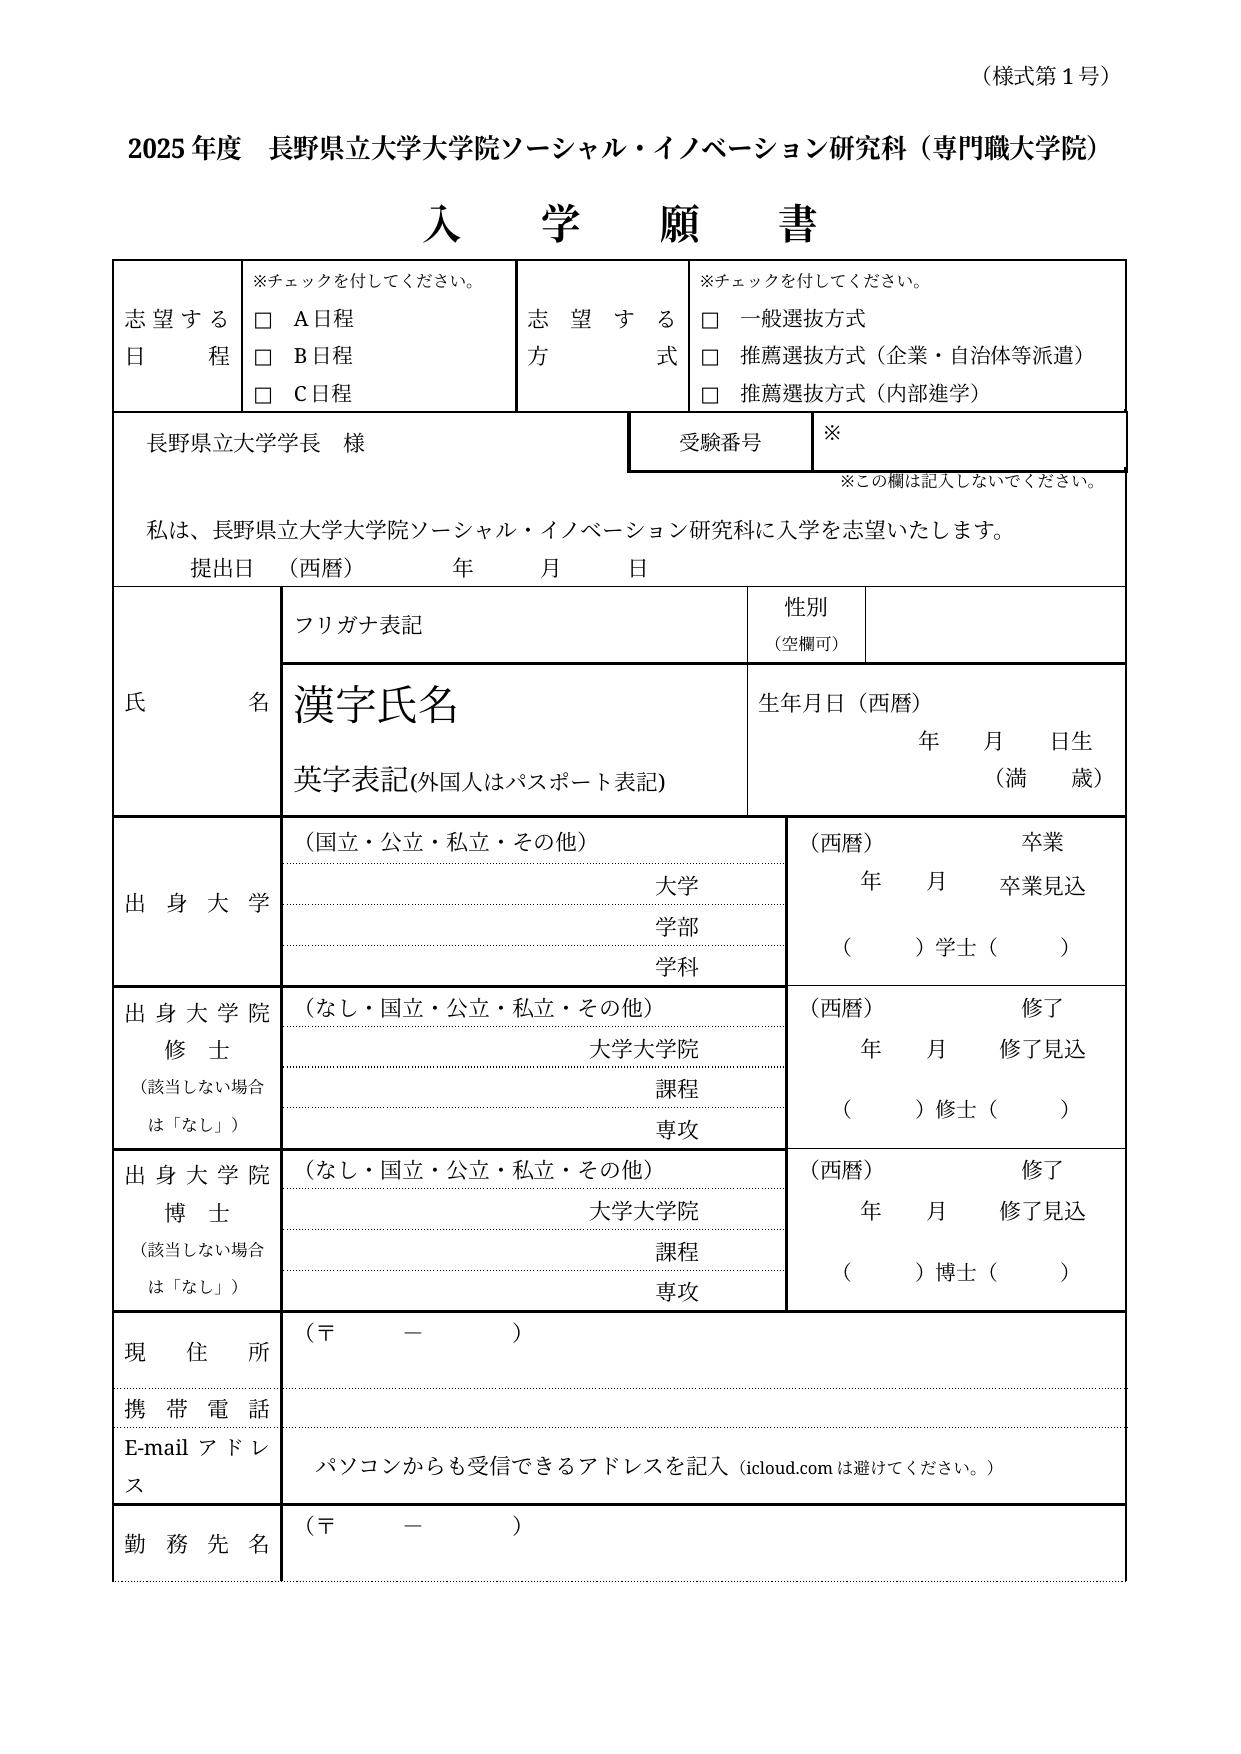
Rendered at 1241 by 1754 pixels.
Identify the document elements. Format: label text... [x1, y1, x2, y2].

table_cell [866, 587, 1125, 662]
table_cell 修了見込 [959, 1026, 1125, 1066]
table_cell パソコンからも受信できるアドレスを記入（icloud.comは避けてください。） [283, 1427, 1125, 1503]
table_cell （〒 － ） [283, 1506, 1125, 1581]
table_header 志望する 方式 [518, 261, 688, 411]
table_cell 勤務先名 [114, 1506, 280, 1581]
table_cell 出身大学 [114, 818, 280, 985]
table_cell （西暦） 年 月 [788, 818, 959, 904]
table_cell 長野県立大学学長 様 [114, 413, 627, 470]
table_cell 修了見込 [959, 1188, 1125, 1229]
table_cell 専攻 [283, 1107, 785, 1148]
table_cell （〒 － ） [283, 1313, 1125, 1388]
table_cell 年 月 [788, 1026, 959, 1066]
table_cell （国立・公立・私立・その他） [283, 818, 785, 863]
table_cell 性別 （空欄可） [748, 587, 865, 662]
table_cell 大学大学院 [283, 1188, 785, 1229]
table_cell （なし・国立・公立・私立・その他） [283, 1151, 785, 1188]
table_cell 漢字氏名 英字表記(外国人はパスポート表記) [283, 665, 747, 815]
table_cell 専攻 [283, 1270, 785, 1310]
table_cell 受験番号 [631, 413, 811, 470]
table_cell ※ [814, 413, 1126, 470]
table_cell 携帯電話 [114, 1388, 280, 1427]
table_cell E-mailアドレス [114, 1427, 280, 1503]
table_cell 課程 [283, 1066, 785, 1107]
table_header ※チェックを付してください。 □ A日程 □ B日程 □ C日程 [243, 261, 515, 411]
table_cell 卒業 [959, 818, 1125, 863]
table_cell 卒業見込 [959, 863, 1125, 904]
table_cell 氏名 [114, 587, 280, 815]
table_cell （なし・国立・公立・私立・その他） [283, 988, 785, 1026]
table_cell 現住所 [114, 1313, 280, 1388]
table_cell 修了 [959, 1149, 1125, 1188]
table_cell [283, 1388, 1125, 1427]
table_cell 学部 [283, 904, 785, 944]
table_cell 大学大学院 [283, 1026, 785, 1066]
table_cell 修了 [959, 986, 1125, 1026]
table_cell 私は、長野県立大学大学院ソーシャル・イノベーション研究科に入学を志望いたします。 提出日 （西暦） 年 月 日 [114, 471, 1125, 586]
table_cell 出身大学院 博 士 （該当しない場合は「なし」） [114, 1151, 280, 1310]
text 2025年度 長野県立大学大学院ソーシャル・イノベーション研究科（専門職大学院） [118, 109, 1122, 184]
table_cell 大学 [283, 863, 785, 904]
table_cell 出身大学院 修 士 （該当しない場合は「なし」） [114, 988, 280, 1148]
table_cell 学科 [283, 945, 785, 985]
table_cell （西暦） [788, 986, 959, 1026]
table_header ※チェックを付してください。 □ 一般選抜方式 □ 推薦選抜方式（企業・自治体等派遣） □ 推薦選抜方式（内部進学） [690, 261, 1125, 411]
text 入 学 願 書 [118, 184, 1122, 259]
table_cell （ ）学士（ ） [788, 904, 1125, 985]
table_cell フリガナ表記 [283, 587, 747, 662]
table_cell （ ）修士（ ） [788, 1066, 1125, 1148]
table_cell （西暦） [788, 1149, 959, 1188]
table_header 志望する 日程 [114, 261, 241, 411]
table_cell 生年月日（西暦） 年 月 日生 （満 歳） [748, 665, 1125, 815]
table_cell （ ）博士（ ） [788, 1229, 1125, 1310]
table_cell 課程 [283, 1229, 785, 1269]
table_cell 年 月 [788, 1188, 959, 1229]
